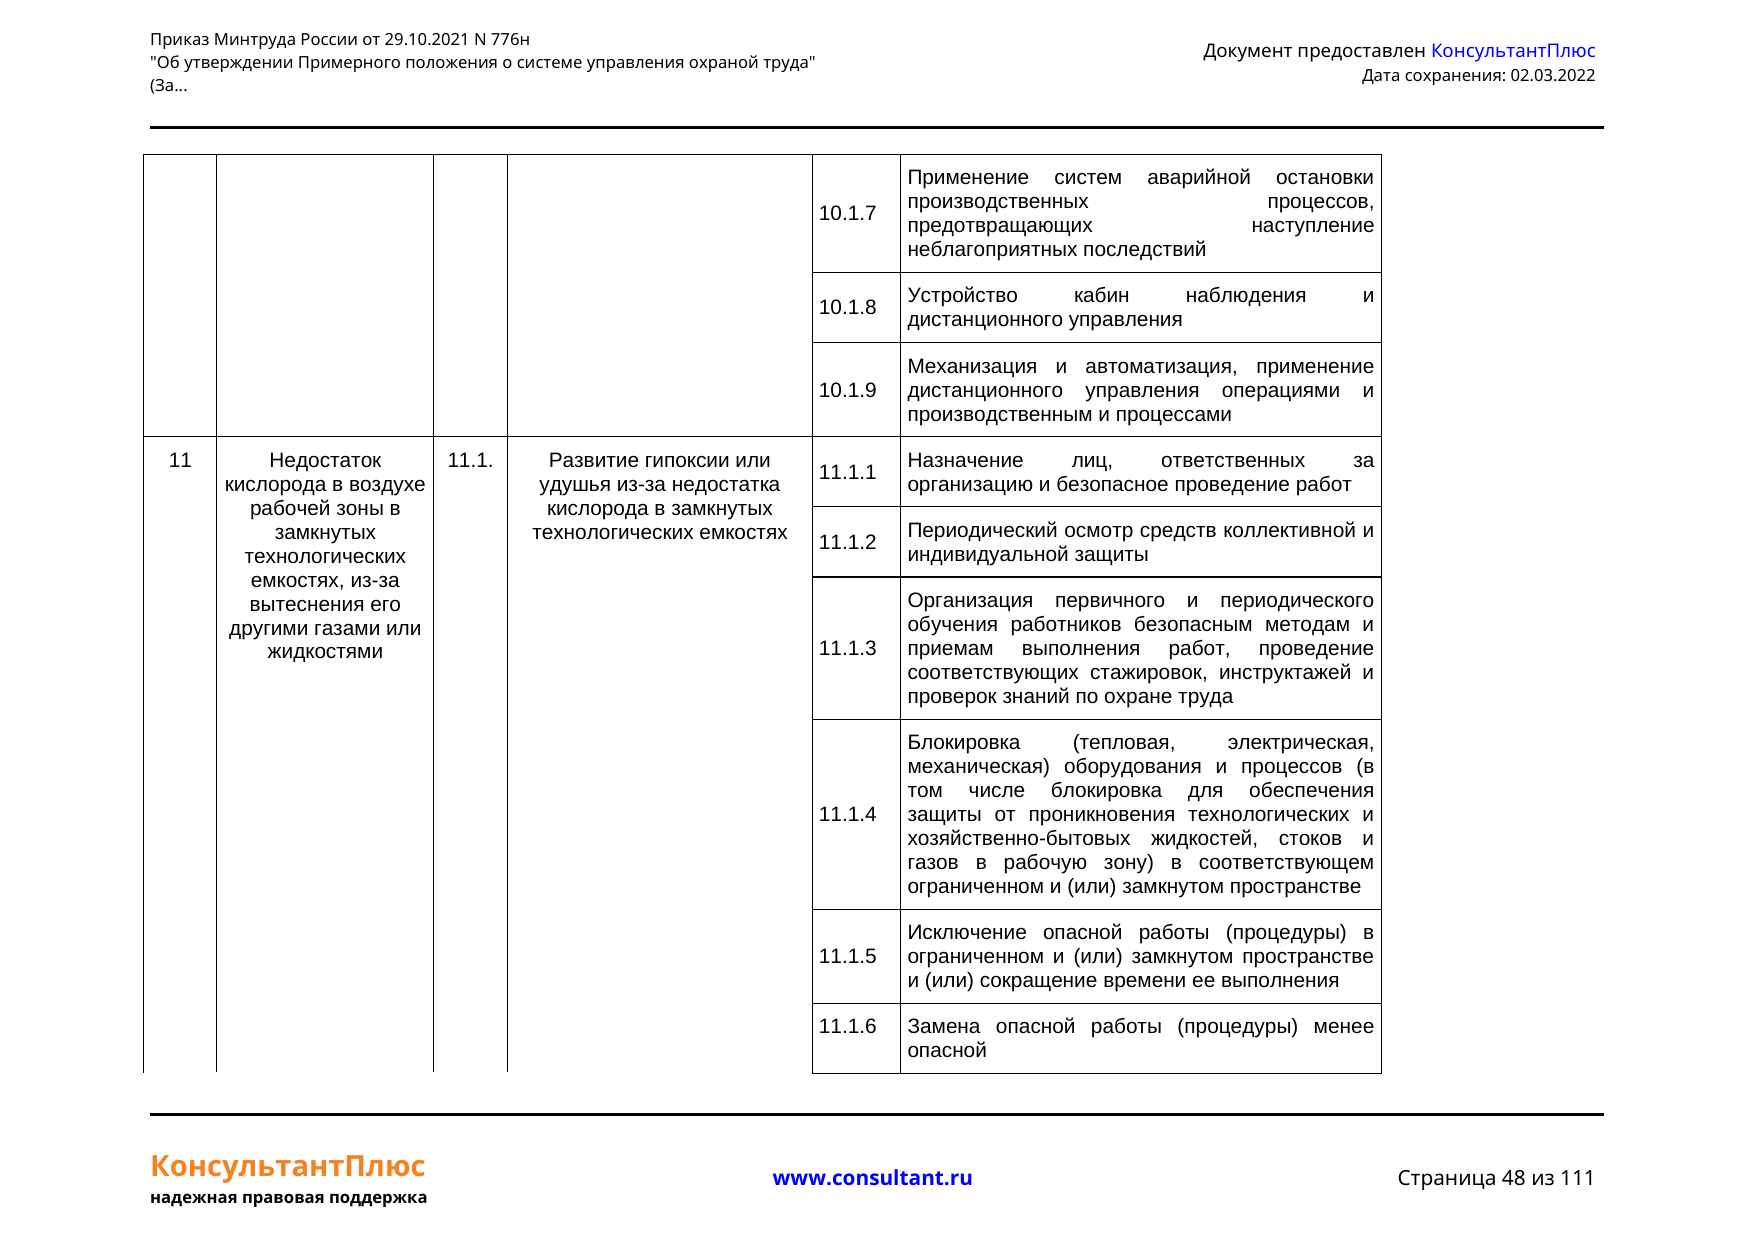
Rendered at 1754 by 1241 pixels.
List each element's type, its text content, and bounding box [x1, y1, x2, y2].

table_cell 10.1.8 [813, 273, 900, 342]
table_cell 11.1.1 [813, 437, 900, 506]
table_cell Механизация и автоматизация, применение дистанционного управления операциями и производственным и процессами [901, 343, 1381, 436]
table_cell [434, 155, 507, 436]
table_cell 11.1.3 [813, 578, 900, 718]
table_cell Недостаток кислорода в воздухе рабочей зоны в замкнутых технологических емкостях, из-за вытеснения его другими газами или жидкостями [217, 437, 433, 1073]
table_cell 11 [144, 437, 217, 1073]
table_cell 11.1.4 [813, 720, 900, 908]
table_cell Блокировка (тепловая, электрическая, механическая) оборудования и процессов (в том числе блокировка для обеспечения защиты от проникновения технологических и хозяйственно-бытовых жидкостей, стоков и газов в рабочую зону) в соответствующем ограниченном и (или) замкнутом пространстве [901, 720, 1381, 908]
table_cell Периодический осмотр средств коллективной и индивидуальной защиты [901, 507, 1381, 576]
table_cell 10.1.7 [813, 155, 900, 272]
table_cell Устройство кабин наблюдения и дистанционного управления [901, 273, 1381, 342]
table_cell Назначение лиц, ответственных за организацию и безопасное проведение работ [901, 437, 1381, 506]
table_cell 11.1.6 [813, 1004, 900, 1073]
table_cell Развитие гипоксии или удушья из-за недостатка кислорода в замкнутых технологических емкостях [507, 437, 812, 1073]
table_cell 10.1.9 [813, 343, 900, 436]
table_cell [508, 155, 812, 436]
table_cell [144, 155, 216, 436]
table_cell Применение систем аварийной остановки производственных процессов, предотвращающих наступление неблагоприятных последствий [901, 155, 1381, 272]
table_cell 11.1.2 [813, 507, 900, 576]
table_cell 11.1. [434, 437, 507, 1073]
table_cell Исключение опасной работы (процедуры) в ограниченном и (или) замкнутом пространстве и (или) сокращение времени ее выполнения [901, 910, 1381, 1003]
table_cell Замена опасной работы (процедуры) менее опасной [901, 1004, 1381, 1073]
table_cell [217, 155, 433, 436]
table_cell 11.1.5 [813, 910, 900, 1003]
table_cell Организация первичного и периодического обучения работников безопасным методам и приемам выполнения работ, проведение соответствующих стажировок, инструктажей и проверок знаний по охране труда [901, 578, 1381, 718]
